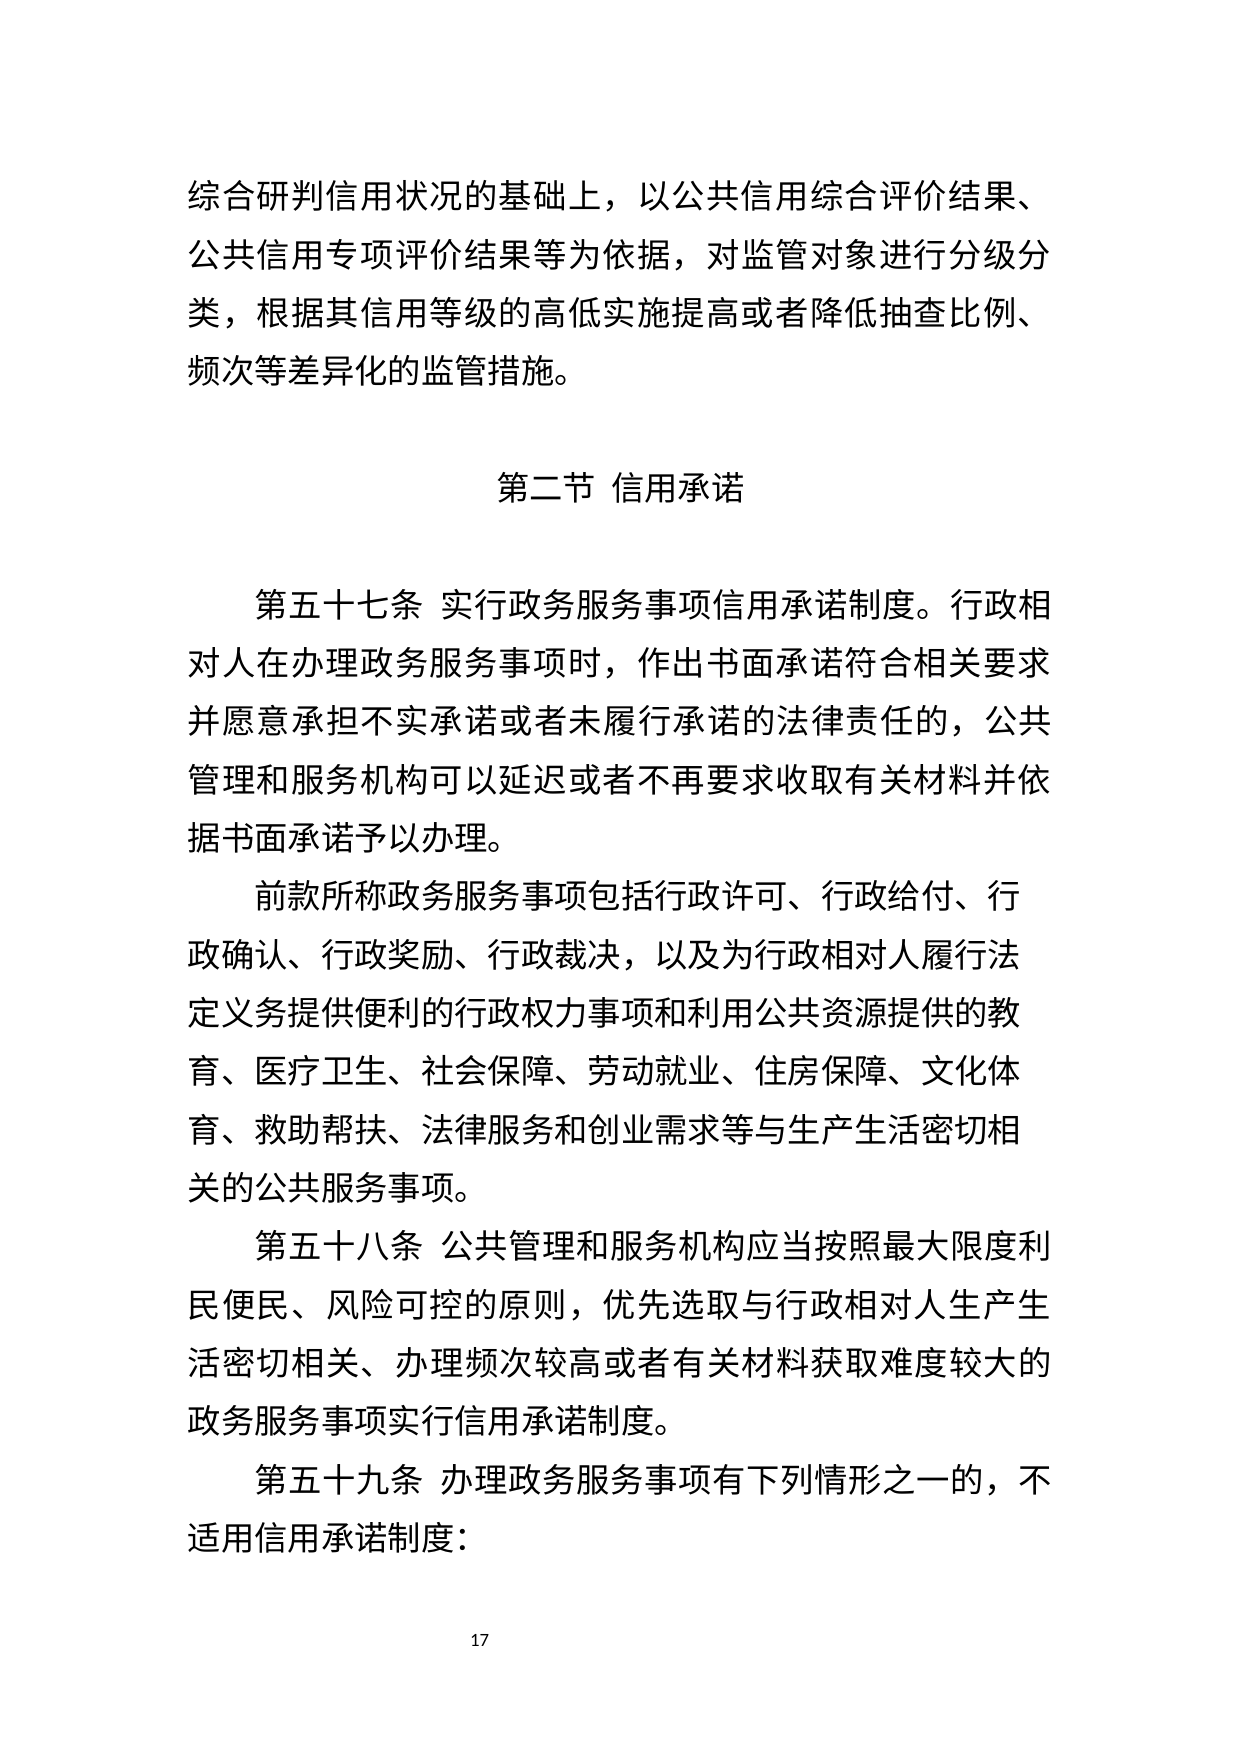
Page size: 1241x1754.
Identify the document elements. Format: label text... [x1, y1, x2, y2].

text 第五十九条 办理政务服务事项有下列情形之一的，不适用信用承诺制度： [187, 1445, 1053, 1562]
text 第二节 信用承诺 [187, 454, 1053, 512]
text 前款所称政务服务事项包括行政许可、行政给付、行政确认、行政奖励、行政裁决，以及为行政相对人履行法定义务提供便利的行政权力事项和利用公共资源提供的教育、医疗卫生、社会保障、劳动就业、住房保障、文化体育、救助帮扶、法律服务和创业需求等与生产生活密切相关的公共服务事项。 [187, 862, 1053, 1212]
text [187, 162, 1053, 395]
title 第五十八条 公共管理和服务机构应当按照最大限度利民便民、风险可控的原则，优先选取与行政相对人生产生活密切相关、办理频次较高或者有关材料获取难度较大的政务服务事项实行信用承诺制度。 [187, 1212, 1053, 1445]
text 第五十七条 实行政务服务事项信用承诺制度。行政相对人在办理政务服务事项时，作出书面承诺符合相关要求，并愿意承担不实承诺或者未履行承诺的法律责任的，公共管理和服务机构可以延迟或者不再要求收取有关材料并依据书面承诺予以办理。 [187, 570, 1053, 862]
